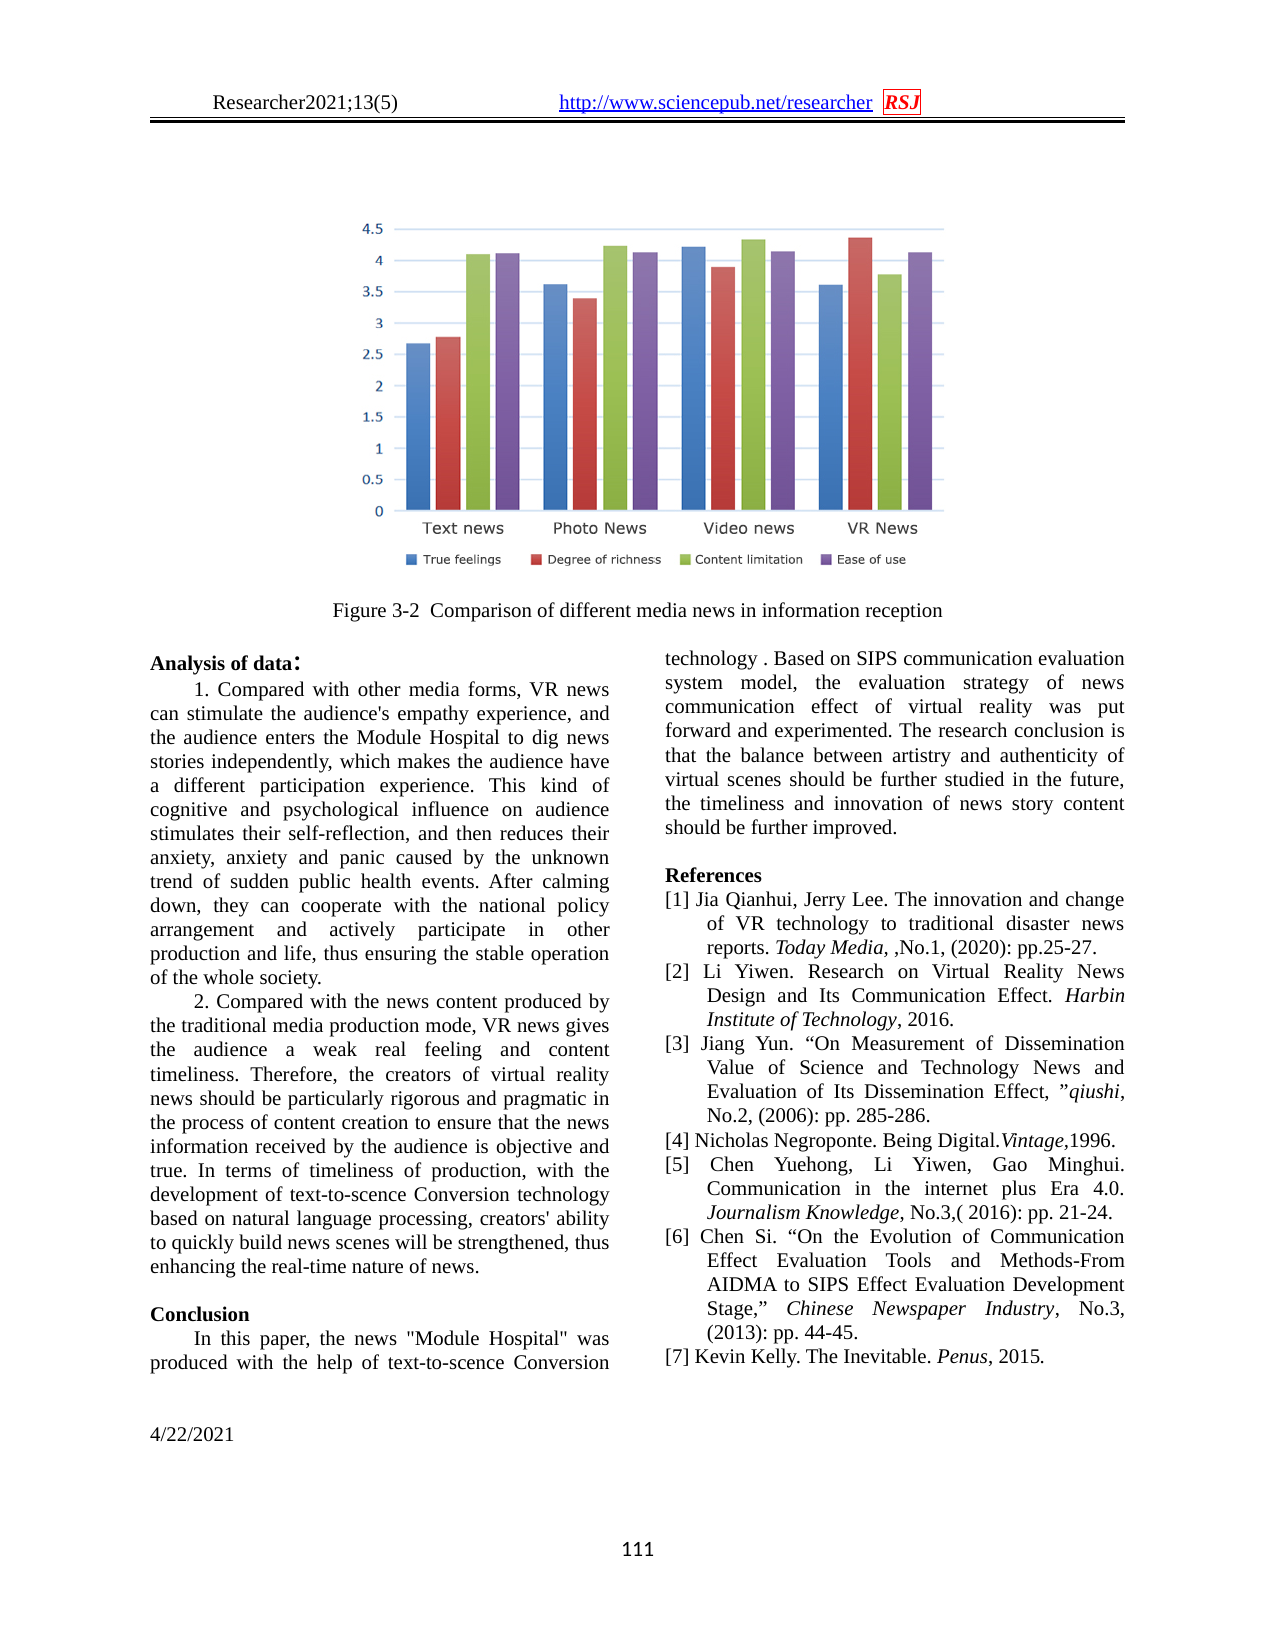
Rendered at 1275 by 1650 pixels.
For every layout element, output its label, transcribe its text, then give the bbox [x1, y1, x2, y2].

text Conclusion [150, 1302, 610, 1326]
text In this paper, the news "Module Hospital" was produced with the help of text-to-scence Conversion technology . Based on SIPS communication evaluation system model, the evaluation strategy of news communication effect of virtual reality was put forward and experimented. The research conclusion is that the balance between artistry and authenticity of virtual scenes should be further studied in the future, the timeliness and innovation of news story content should be further improved. [665, 646, 1125, 839]
text [7] Kevin Kelly. The Inevitable. Penus, 2015. [665, 1344, 1125, 1368]
text [6] Chen Si. “On the Evolution of Communication Effect Evaluation Tools and Methods-From AIDMA to SIPS Effect Evaluation Development Stage,” Chinese Newspaper Industry, No.3, (2013): pp. 44-45. [665, 1224, 1125, 1344]
text [3] Jiang Yun. “On Measurement of Dissemination Value of Science and Technology News and Evaluation of Its Dissemination Effect, ”qiushi, No.2, (2006): pp. 285-286. [665, 1031, 1125, 1127]
text [4] Nicholas Negroponte. Being Digital.Vintage,1996. [665, 1127, 1125, 1152]
text [1] Jia Qianhui, Jerry Lee. The innovation and change of VR technology to traditional disaster news reports. Today Media, ,No.1, (2020): pp.25-27. [665, 887, 1125, 959]
text 1. Compared with other media forms, VR news can stimulate the audience's empathy experience, and the audience enters the Module Hospital to dig news stories independently, which makes the audience have a different participation experience. This kind of cognitive and psychological influence on audience stimulates their self-reflection, and then reduces their anxiety, anxiety and panic caused by the unknown trend of sudden public health events. After calming down, they can cooperate with the national policy arrangement and actively participate in other production and life, thus ensuring the stable operation of the whole society. [150, 676, 610, 989]
text [5] Chen Yuehong, Li Yiwen, Gao Minghui. Communication in the internet plus Era 4.0. Journalism Knowledge, No.3,( 2016): pp. 21-24. [665, 1152, 1125, 1224]
text Analysis of data： [150, 646, 610, 676]
picture [345, 198, 964, 587]
text 4/22/2021 [150, 1422, 1125, 1446]
text 2. Compared with the news content produced by the traditional media production mode, VR news gives the audience a weak real feeling and content timeliness. Therefore, the creators of virtual reality news should be particularly rigorous and pragmatic in the process of content creation to ensure that the news information received by the audience is objective and true. In terms of timeliness of production, with the development of text-to-scence Conversion technology based on natural language processing, creators' ability to quickly build news scenes will be strengthened, thus enhancing the real-time nature of news. [150, 989, 610, 1278]
text References [665, 863, 1125, 887]
text [2] Li Yiwen. Research on Virtual Reality News Design and Its Communication Effect. Harbin Institute of Technology, 2016. [665, 959, 1125, 1031]
